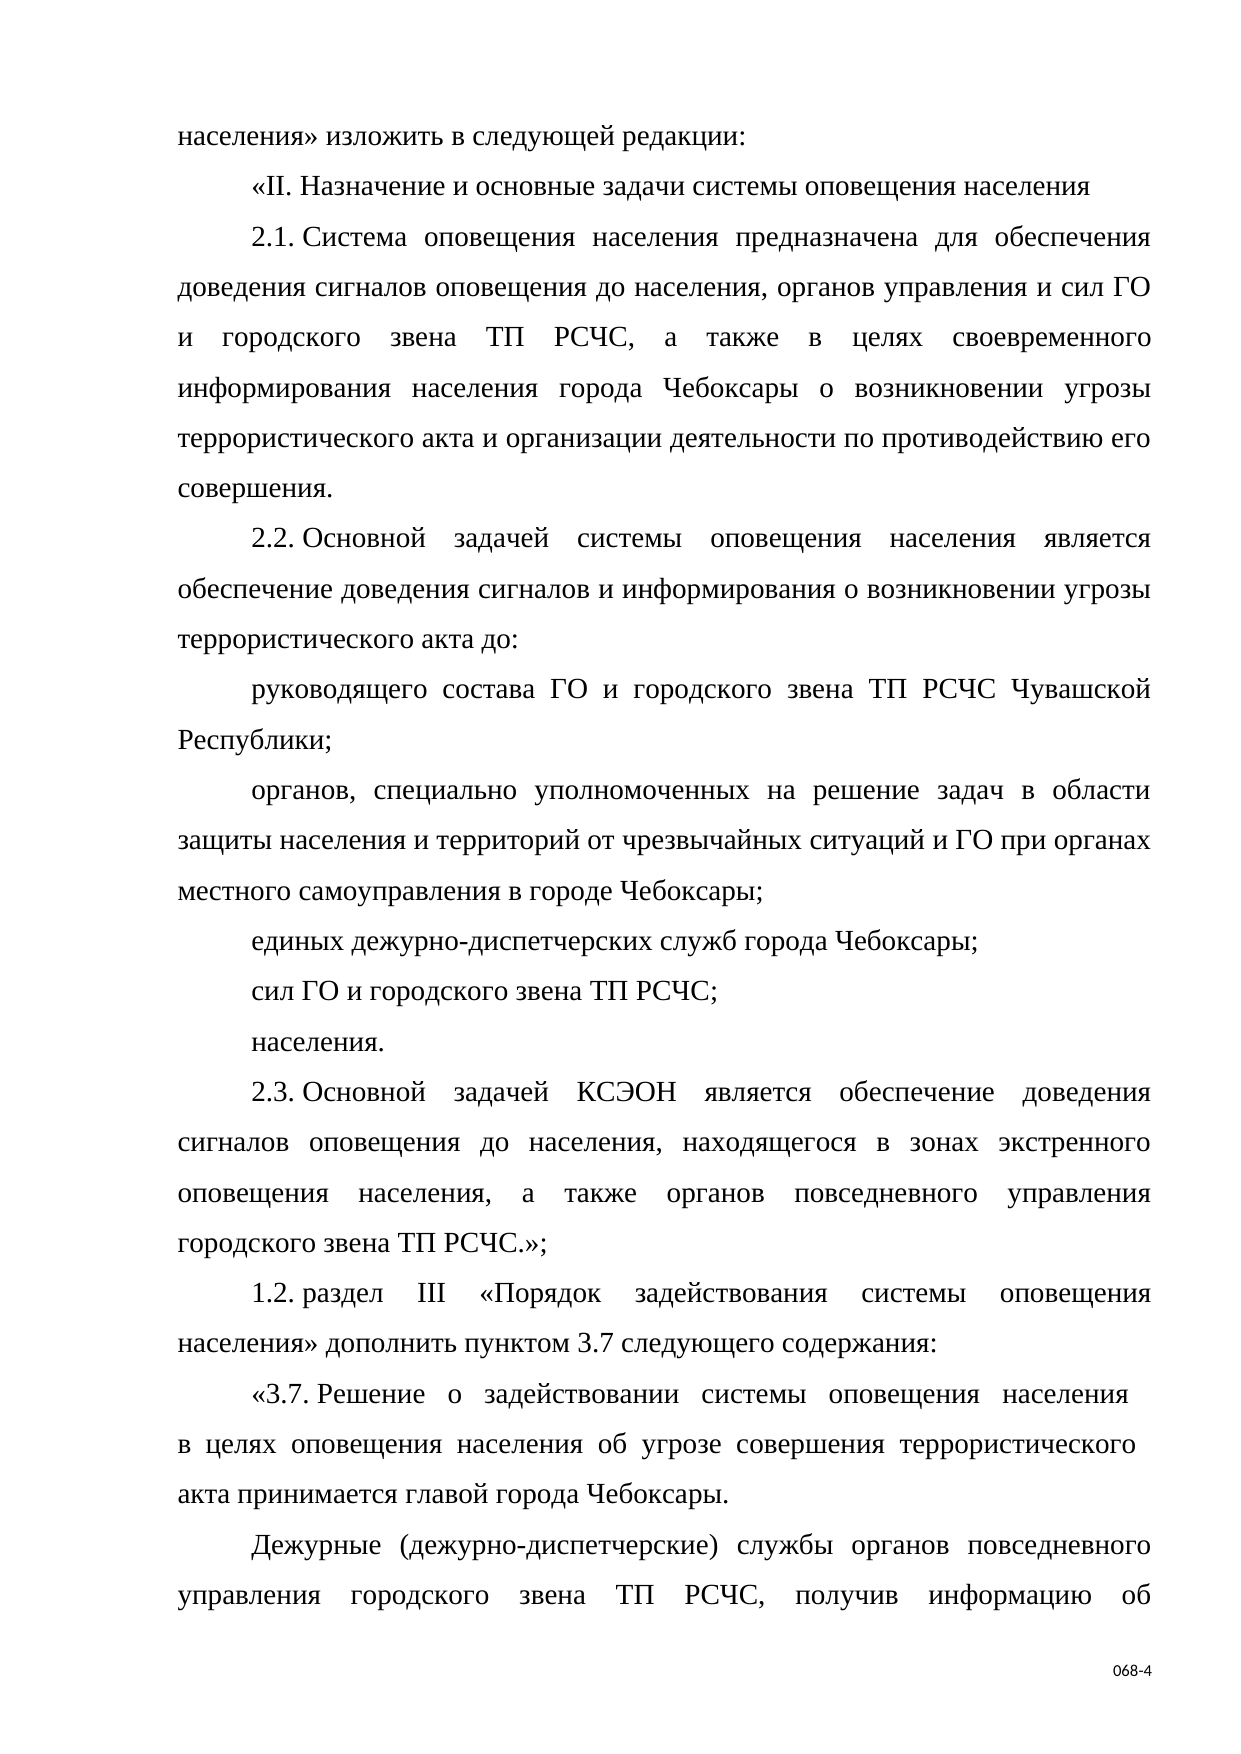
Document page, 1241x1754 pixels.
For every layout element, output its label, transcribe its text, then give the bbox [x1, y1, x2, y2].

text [177, 1527, 1152, 1611]
text «3.7. Решение о задействовании системы оповещения населения в целях оповещения населения об угрозе совершения террористического акта принимается главой города Чебоксары. [177, 1376, 1152, 1510]
text 2.1. Система оповещения населения предназначена для обеспечения доведения сигналов оповещения до населения, органов управления и сил ГО и городского звена ТП РСЧС, а также в целях своевременного информирования населения города Чебоксары о возникновении угрозы террористического акта и организации деятельности по противодействию его совершения. [177, 219, 1152, 504]
text 2.3. Основной задачей КСЭОН является обеспечение доведения сигналов оповещения до населения, находящегося в зонах экстренного оповещения населения, а также органов повседневного управления городского звена ТП РСЧС.»; [177, 1074, 1152, 1258]
text руководящего состава ГО и городского звена ТП РСЧС Чувашской Республики; [177, 672, 1152, 755]
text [177, 118, 1152, 152]
text населения. [177, 1024, 1152, 1057]
text единых дежурно-диспетчерских служб города Чебоксары; [177, 923, 1152, 957]
text 2.2. Основной задачей системы оповещения населения является обеспечение доведения сигналов и информирования о возникновении угрозы террористического акта до: [177, 521, 1152, 655]
text 1.2. раздел III «Порядок задействования системы оповещения населения» дополнить пунктом 3.7 следующего содержания: [177, 1275, 1152, 1359]
text сил ГО и городского звена ТП РСЧС; [177, 973, 1152, 1007]
text «II. Назначение и основные задачи системы оповещения населения [177, 168, 1152, 202]
text органов, специально уполномоченных на решение задач в области защиты населения и территорий от чрезвычайных ситуаций и ГО при органах местного самоуправления в городе Чебоксары; [177, 772, 1152, 906]
